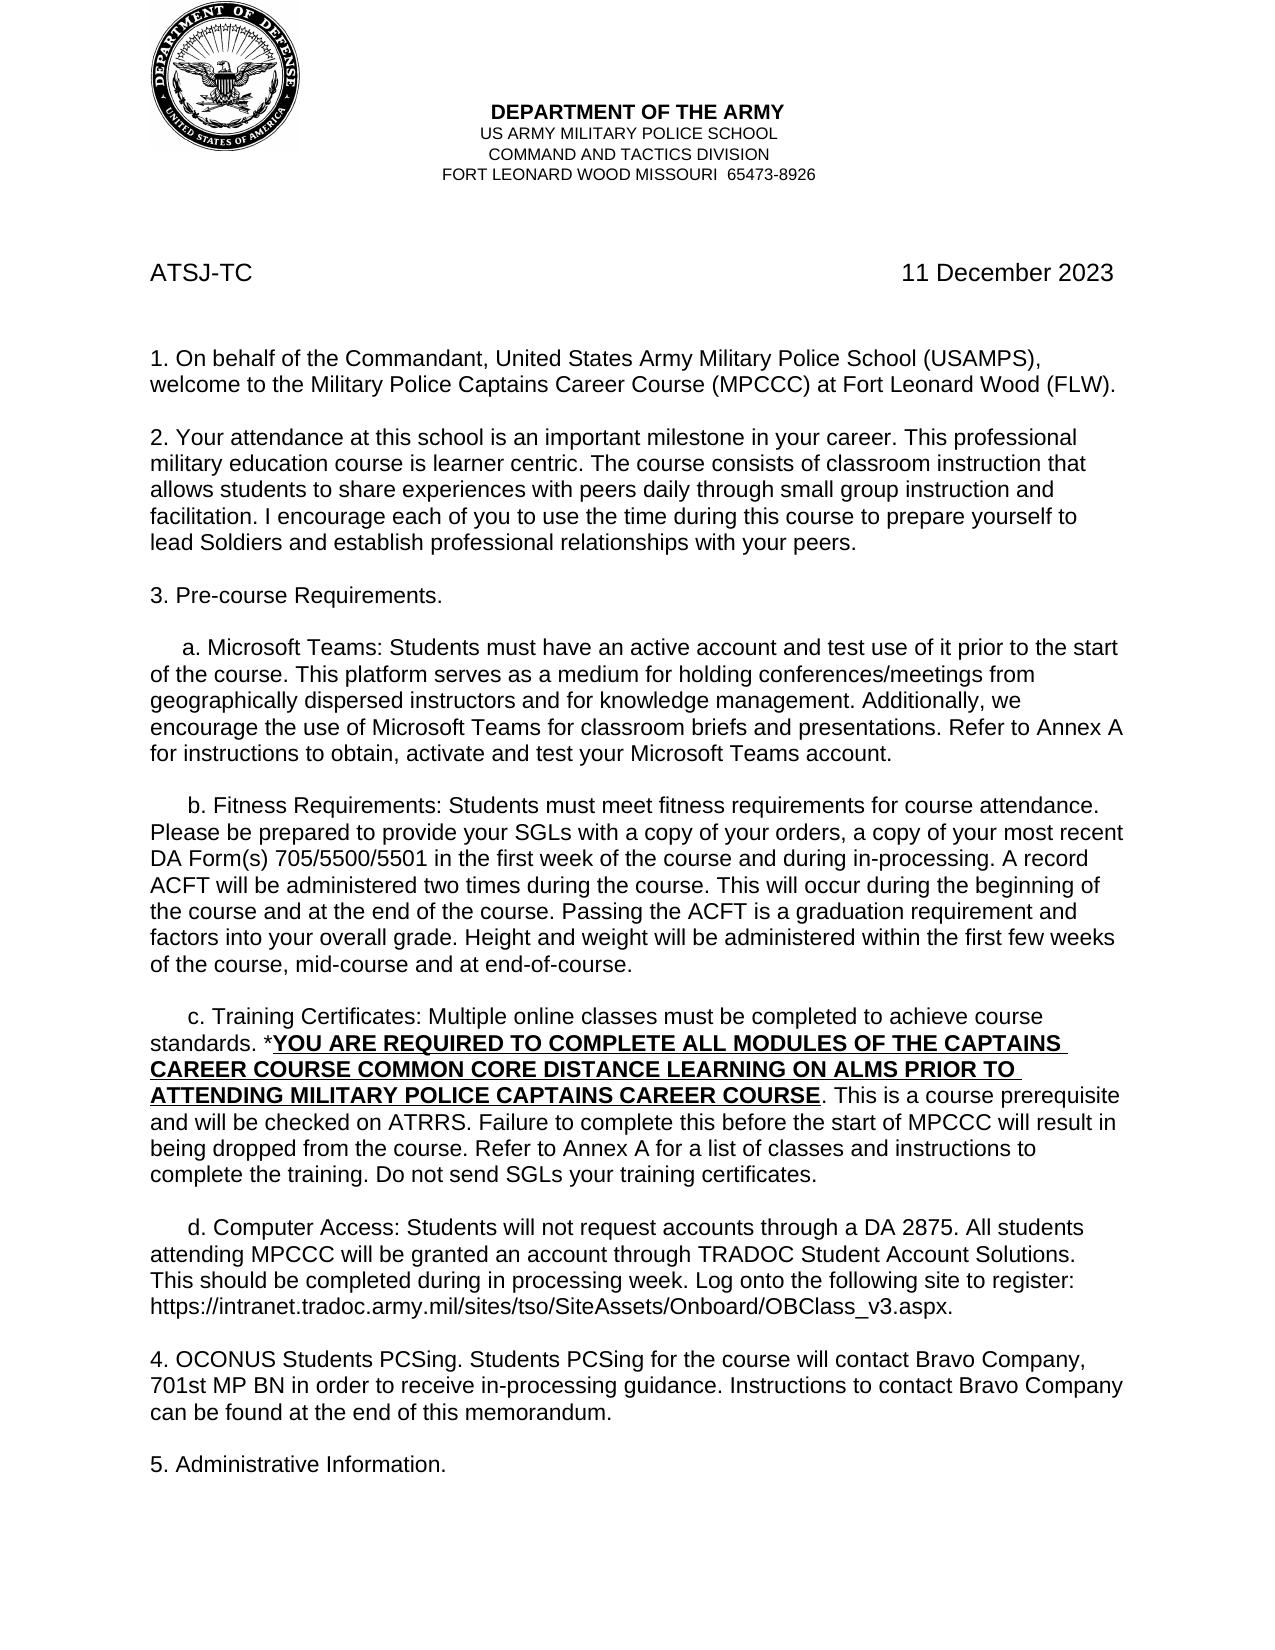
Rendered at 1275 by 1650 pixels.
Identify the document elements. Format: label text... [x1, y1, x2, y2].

text 1. On behalf of the Commandant, United States Army Military Police School (USAMPS), welcome to the Military Police Captains Career Course (MPCCC) at Fort Leonard Wood (FLW). [150, 344, 1125, 397]
text c. Training Certificates: Multiple online classes must be completed to achieve course standards. *YOU ARE REQUIRED TO COMPLETE ALL MODULES OF THE CAPTAINS CAREER COURSE COMMON CORE DISTANCE LEARNING ON ALMS PRIOR TO ATTENDING MILITARY POLICE CAPTAINS CAREER COURSE. This is a course prerequisite and will be checked on ATRRS. Failure to complete this before the start of MPCCC will result in being dropped from the course. Refer to Annex A for a list of classes and instructions to complete the training. Do not send SGLs your training certificates. [150, 1003, 1125, 1188]
text b. Fitness Requirements: Students must meet fitness requirements for course attendance. Please be prepared to provide your SGLs with a copy of your orders, a copy of your most recent DA Form(s) 705/5500/5501 in the first week of the course and during in-processing. A record ACFT will be administered two times during the course. This will occur during the beginning of the course and at the end of the course. Passing the ACFT is a graduation requirement and factors into your overall grade. Height and weight will be administered within the first few weeks of the course, mid-course and at end-of-course. [150, 792, 1125, 977]
text d. Computer Access: Students will not request accounts through a DA 2875. All students attending MPCCC will be granted an account through TRADOC Student Account Solutions. This should be completed during in processing week. Log onto the following site to register: https://intranet.tradoc.army.mil/sites/tso/SiteAssets/Onboard/OBClass_v3.aspx. [150, 1214, 1125, 1319]
text 5. Administrative Information. [150, 1451, 1125, 1478]
text 2. Your attendance at this school is an important milestone in your career. This professional military education course is learner centric. The course consists of classroom instruction that allows students to share experiences with peers daily through small group instruction and facilitation. I encourage each of you to use the time during this course to prepare yourself to lead Soldiers and establish professional relationships with your peers. [150, 423, 1125, 555]
picture [150, 0, 300, 151]
text a. Microsoft Teams: Students must have an active account and test use of it prior to the start of the course. This platform serves as a medium for holding conferences/meetings from geographically dispersed instructors and for knowledge management. Additionally, we encourage the use of Microsoft Teams for classroom briefs and presentations. Refer to Annex A for instructions to obtain, activate and test your Microsoft Teams account. [150, 634, 1125, 766]
text 3. Pre-course Requirements. [150, 582, 1125, 608]
text ATSJ-TC 11 December 2023 [150, 258, 1125, 287]
text 4. OCONUS Students PCSing. Students PCSing for the course will contact Bravo Company, 701st MP BN in order to receive in-processing guidance. Instructions to contact Bravo Company can be found at the end of this memorandum. [150, 1346, 1125, 1425]
